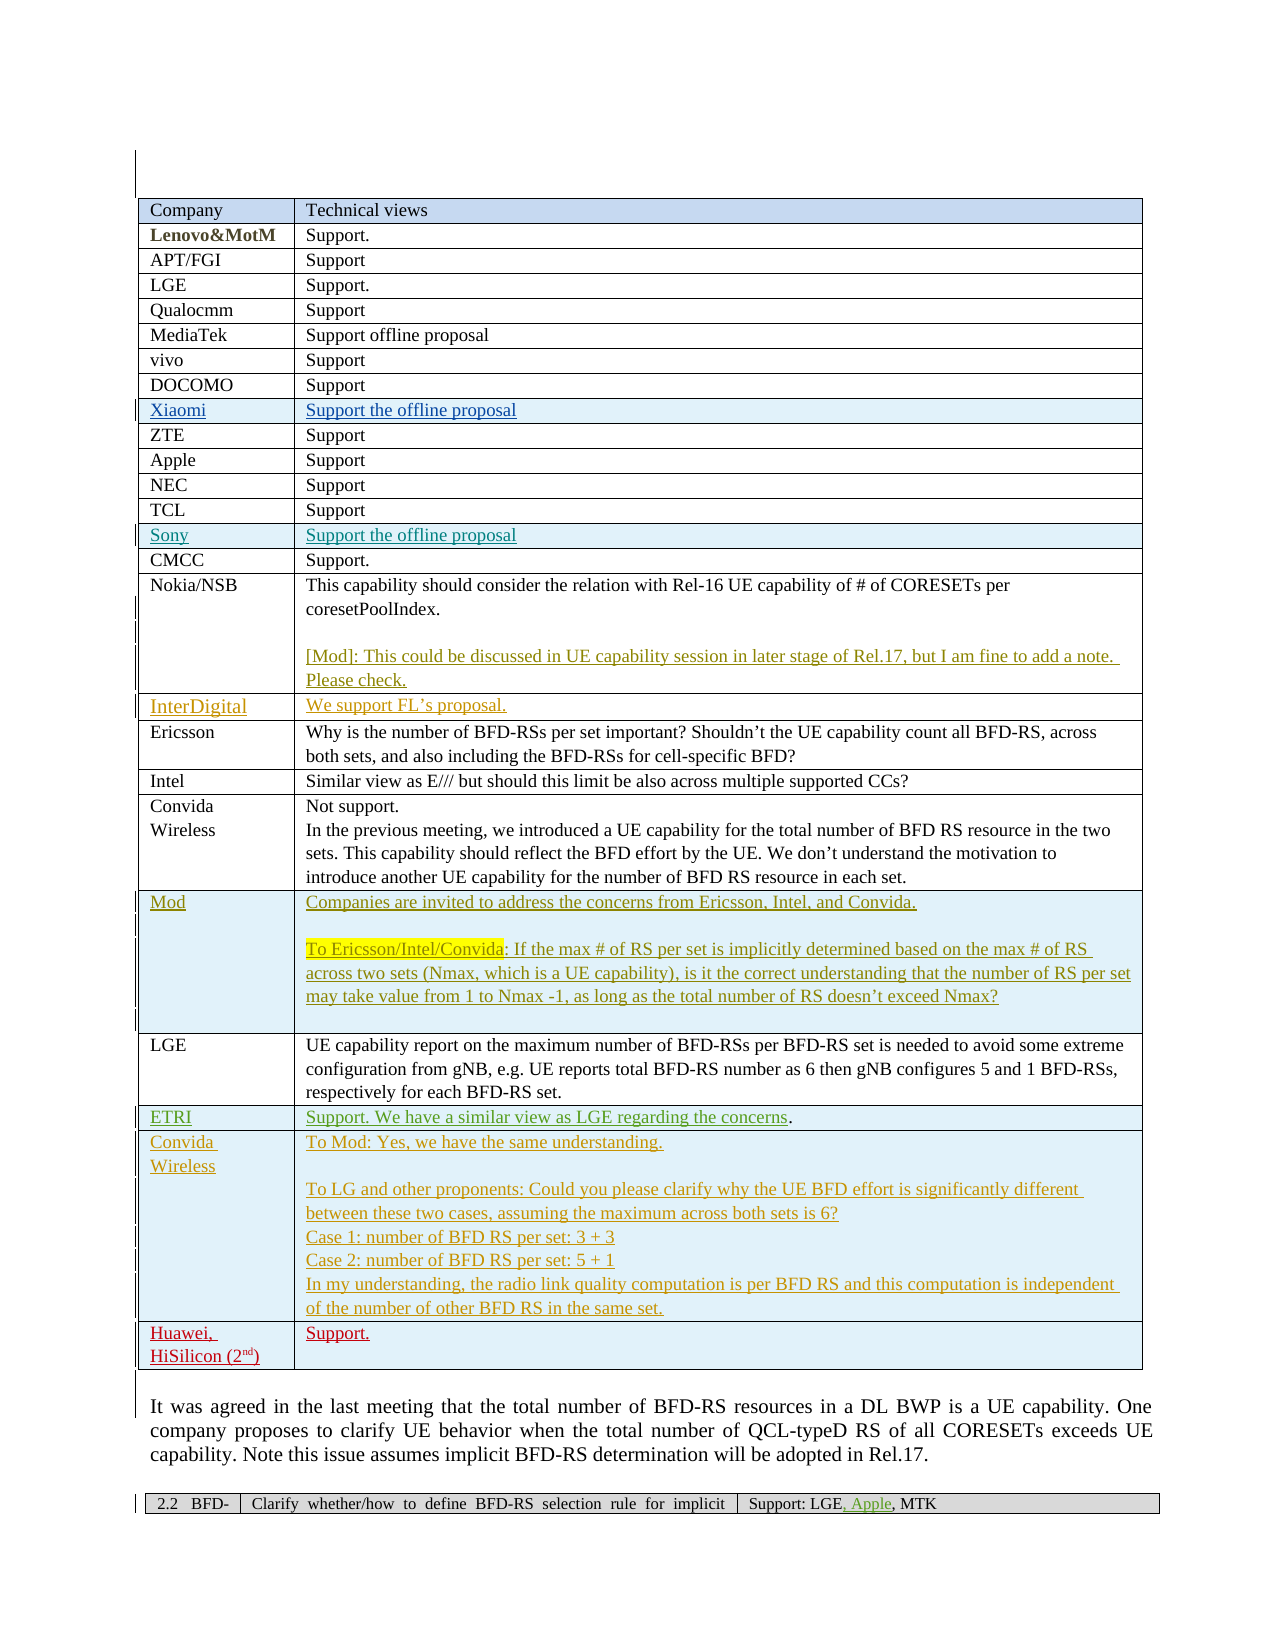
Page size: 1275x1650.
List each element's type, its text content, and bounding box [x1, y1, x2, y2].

text It was agreed in the last meeting that the total number of BFD-RS resources in a DL BWP is a UE capability. One company proposes to clarify UE behavior when the total number of QCL-typeD RS of all CORESETs exceeds UE capability. Note this issue assumes implicit BFD-RS determination will be adopted in Rel.17. [150, 1394, 1155, 1466]
table_cell Support [295, 474, 1142, 498]
table_cell Support. [295, 274, 1142, 298]
table_cell Support [295, 249, 1142, 273]
table_cell TCL [139, 499, 294, 523]
table_cell Intel [139, 770, 294, 794]
table_cell Support [295, 299, 1142, 323]
table_cell Nokia/NSB [139, 574, 294, 693]
table_cell Support [295, 424, 1142, 448]
table_header 2.2 BFD-RS [146, 1494, 240, 1513]
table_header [241, 1494, 737, 1513]
table_cell [295, 694, 1142, 720]
table_cell UE capability report on the maximum number of BFD-RSs per BFD-RS set is needed to avoid some extreme configuration from gNB, e.g. UE reports total BFD-RS number as 6 then gNB configures 5 and 1 BFD-RSs, respectively for each BFD-RS set. [295, 1034, 1142, 1105]
table_cell Support. [295, 549, 1142, 573]
table_cell Support [295, 449, 1142, 473]
table_cell Lenovo&MotM [139, 224, 294, 248]
table_cell [139, 694, 294, 720]
table_cell Support [295, 349, 1142, 373]
table_cell Apple [139, 449, 294, 473]
table_cell LGE [139, 274, 294, 298]
table_cell ZTE [139, 424, 294, 448]
table_cell Support [295, 499, 1142, 523]
table_cell APT/FGI [139, 249, 294, 273]
table_cell Support offline proposal [295, 324, 1142, 348]
table_cell LGE [139, 1034, 294, 1105]
table_cell This capability should consider the relation with Rel-16 UE capability of # of CORESETs per coresetPoolIndex. [295, 574, 1142, 693]
table_cell Qualocmm [139, 299, 294, 323]
table_cell Ericsson [139, 721, 294, 769]
table_cell Not support. In the previous meeting, we introduced a UE capability for the total number of BFD RS resource in the two sets. This capability should reflect the BFD effort by the UE. We don’t understand the motivation to introduce another UE capability for the number of BFD RS resource in each set. [295, 795, 1142, 890]
table_cell NEC [139, 474, 294, 498]
table_cell Why is the number of BFD-RSs per set important? Shouldn’t the UE capability count all BFD-RS, across both sets, and also including the BFD-RSs for cell-specific BFD? [295, 721, 1142, 769]
table_cell Similar view as E/// but should this limit be also across multiple supported CCs? [295, 770, 1142, 794]
table_cell MediaTek [139, 324, 294, 348]
table_header Company [139, 199, 294, 223]
table_cell Convida Wireless [139, 795, 294, 890]
table_cell vivo [139, 349, 294, 373]
table_cell CMCC [139, 549, 294, 573]
table_header Technical views [295, 199, 1142, 223]
table_cell Support. [295, 224, 1142, 248]
table_cell Support [295, 374, 1142, 398]
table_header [738, 1494, 1159, 1513]
table_cell DOCOMO [139, 374, 294, 398]
